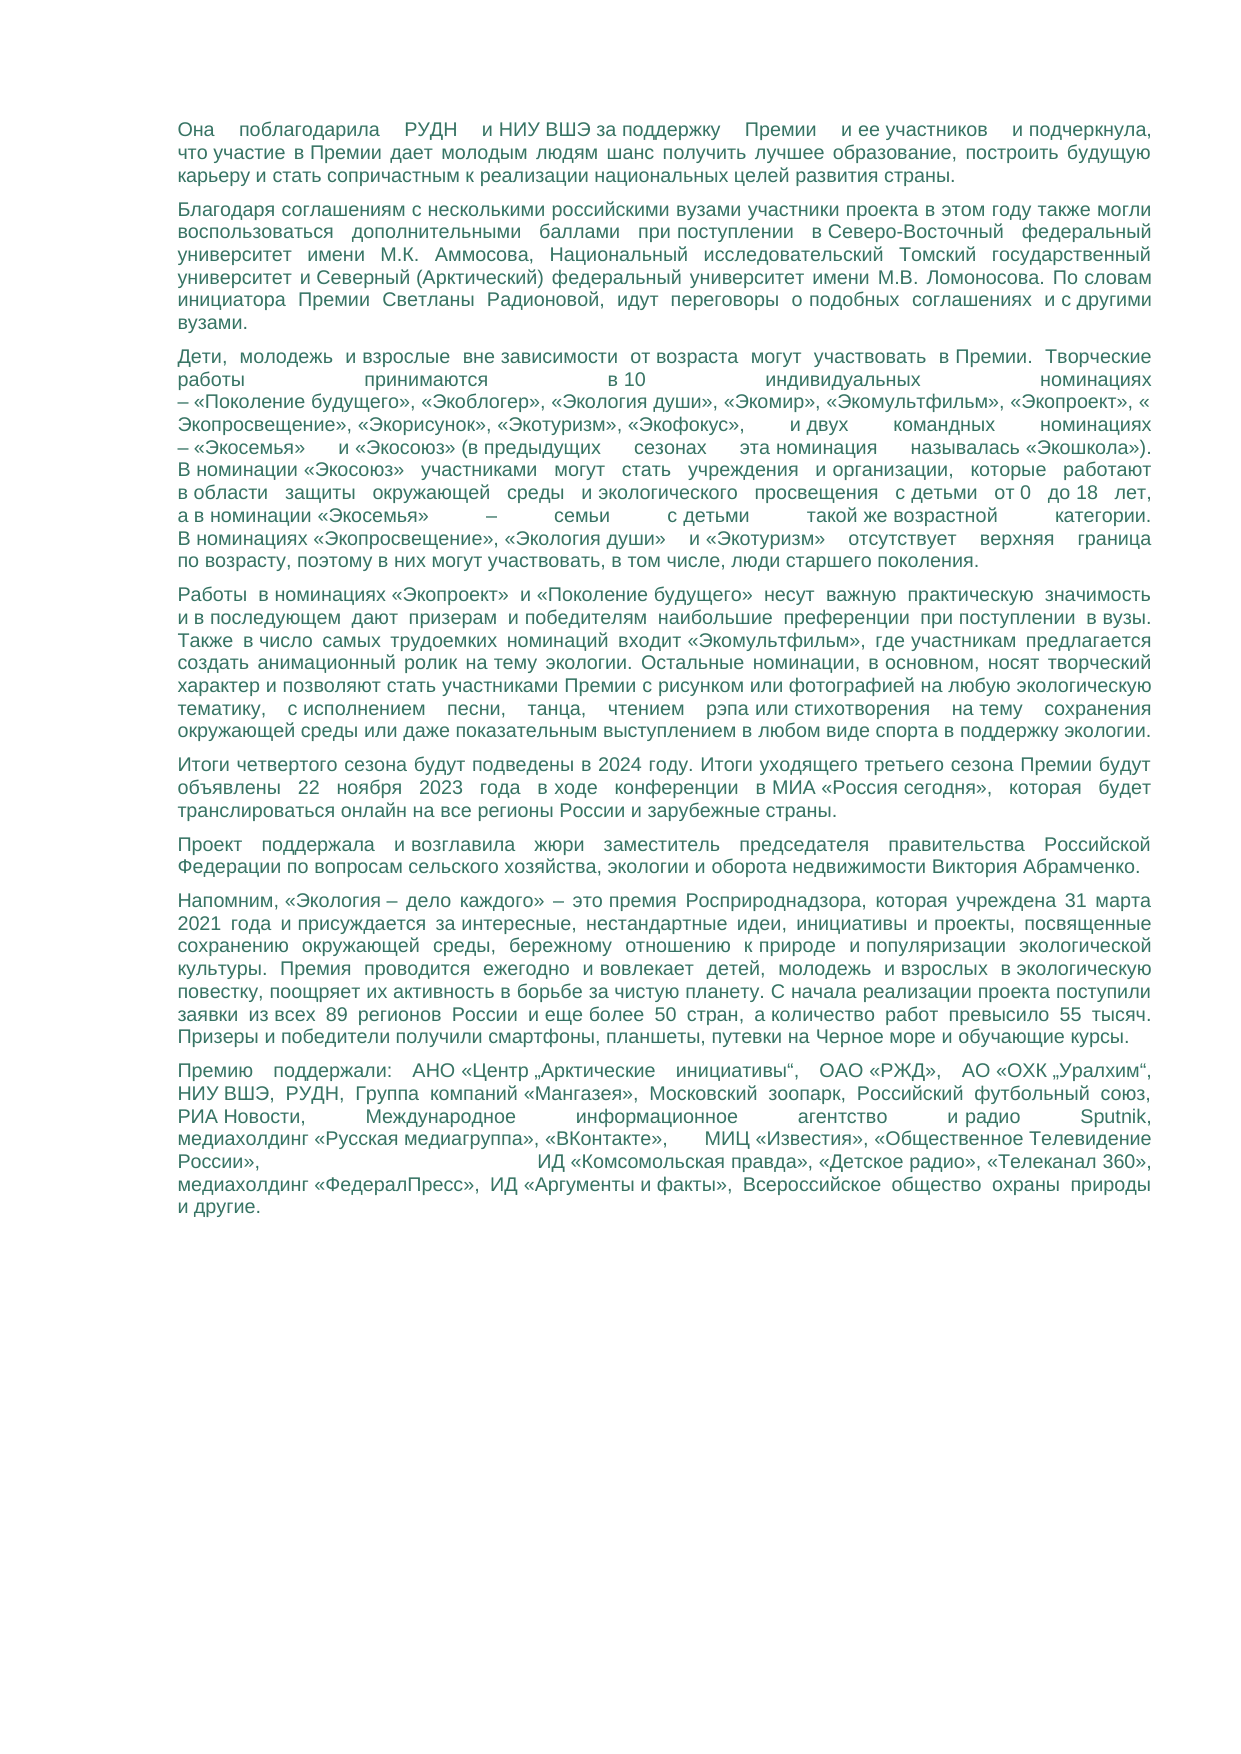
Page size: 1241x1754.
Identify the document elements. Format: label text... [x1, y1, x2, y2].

text Работы в номинациях «Экопроект» и «Поколение будущего» несут важную практическую значимость и в последующем дают призерам и победителям наибольшие преференции при поступлении в вузы. Также в число самых трудоемких номинаций входит «Экомультфильм», где участникам предлагается создать анимационный ролик на тему экологии. Остальные номинации, в основном, носят творческий характер и позволяют стать участниками Премии с рисунком или фотографией на любую экологическую тематику, с исполнением песни, танца, чтением рэпа или стихотворения на тему сохранения окружающей среды или даже показательным выступлением в любом виде спорта в поддержку экологии. [177, 583, 1152, 742]
text Премию поддержали: АНО «Центр „Арктические инициативы“, ОАО «РЖД», АО «ОХК „Уралхим“, НИУ ВШЭ, РУДН, Группа компаний «Мангазея», Московский зоопарк, Российский футбольный союз, РИА Новости, Международное информационное агентство и радио Sputnik, медиахолдинг «Русская медиагруппа», «ВКонтакте», МИЦ «Известия», «Общественное Телевидение России», ИД «Комсомольская правда», «Детское радио», «Телеканал 360», медиахолдинг «ФедералПресс», ИД «Аргументы и факты», Всероссийское общество охраны природы и другие. [177, 1059, 1152, 1218]
text Она поблагодарила РУДН и НИУ ВШЭ за поддержку Премии и ее участников и подчеркнула, что участие в Премии дает молодым людям шанс получить лучшее образование, построить будущую карьеру и стать сопричастным к реализации национальных целей развития страны. [177, 118, 1152, 186]
text Благодаря соглашениям с несколькими российскими вузами участники проекта в этом году также могли воспользоваться дополнительными баллами при поступлении в Северо-Восточный федеральный университет имени М.К. Аммосова, Национальный исследовательский Томский государственный университет и Северный (Арктический) федеральный университет имени М.В. Ломоносова. По словам инициатора Премии Светланы Радионовой, идут переговоры о подобных соглашениях и с другими вузами. [177, 197, 1152, 334]
text Дети, молодежь и взрослые вне зависимости от возраста могут участвовать в Премии. Творческие работы принимаются в 10 индивидуальных номинациях – «Поколение будущего», «Экоблогер», «Экология души», «Экомир», «Экомультфильм», «Экопроект», «Экопросвещение», «Экорисунок», «Экотуризм», «Экофокус», и двух командных номинациях – «Экосемья» и «Экосоюз» (в предыдущих сезонах эта номинация называлась «Экошкола»). В номинации «Экосоюз» участниками могут стать учреждения и организации, которые работают в области защиты окружающей среды и экологического просвещения с детьми от 0 до 18 лет, а в номинации «Экосемья» – семьи с детьми такой же возрастной категории. В номинациях «Экопросвещение», «Экология души» и «Экотуризм» отсутствует верхняя граница по возрасту, поэтому в них могут участвовать, в том числе, люди старшего поколения. [177, 345, 1152, 572]
text Напомним, «Экология – дело каждого» – это премия Росприроднадзора, которая учреждена 31 марта 2021 года и присуждается за интересные, нестандартные идеи, инициативы и проекты, посвященные сохранению окружающей среды, бережному отношению к природе и популяризации экологической культуры. Премия проводится ежегодно и вовлекает детей, молодежь и взрослых в экологическую повестку, поощряет их активность в борьбе за чистую планету. С начала реализации проекта поступили заявки из всех 89 регионов России и еще более 50 стран, а количество работ превысило 55 тысяч. Призеры и победители получили смартфоны, планшеты, путевки на Черное море и обучающие курсы. [177, 889, 1152, 1048]
text Итоги четвертого сезона будут подведены в 2024 году. Итоги уходящего третьего сезона Премии будут объявлены 22 ноября 2023 года в ходе конференции в МИА «Россия сегодня», которая будет транслироваться онлайн на все регионы России и зарубежные страны. [177, 753, 1152, 821]
text Проект поддержала и возглавила жюри заместитель председателя правительства Российской Федерации по вопросам сельского хозяйства, экологии и оборота недвижимости Виктория Абрамченко. [177, 832, 1152, 878]
